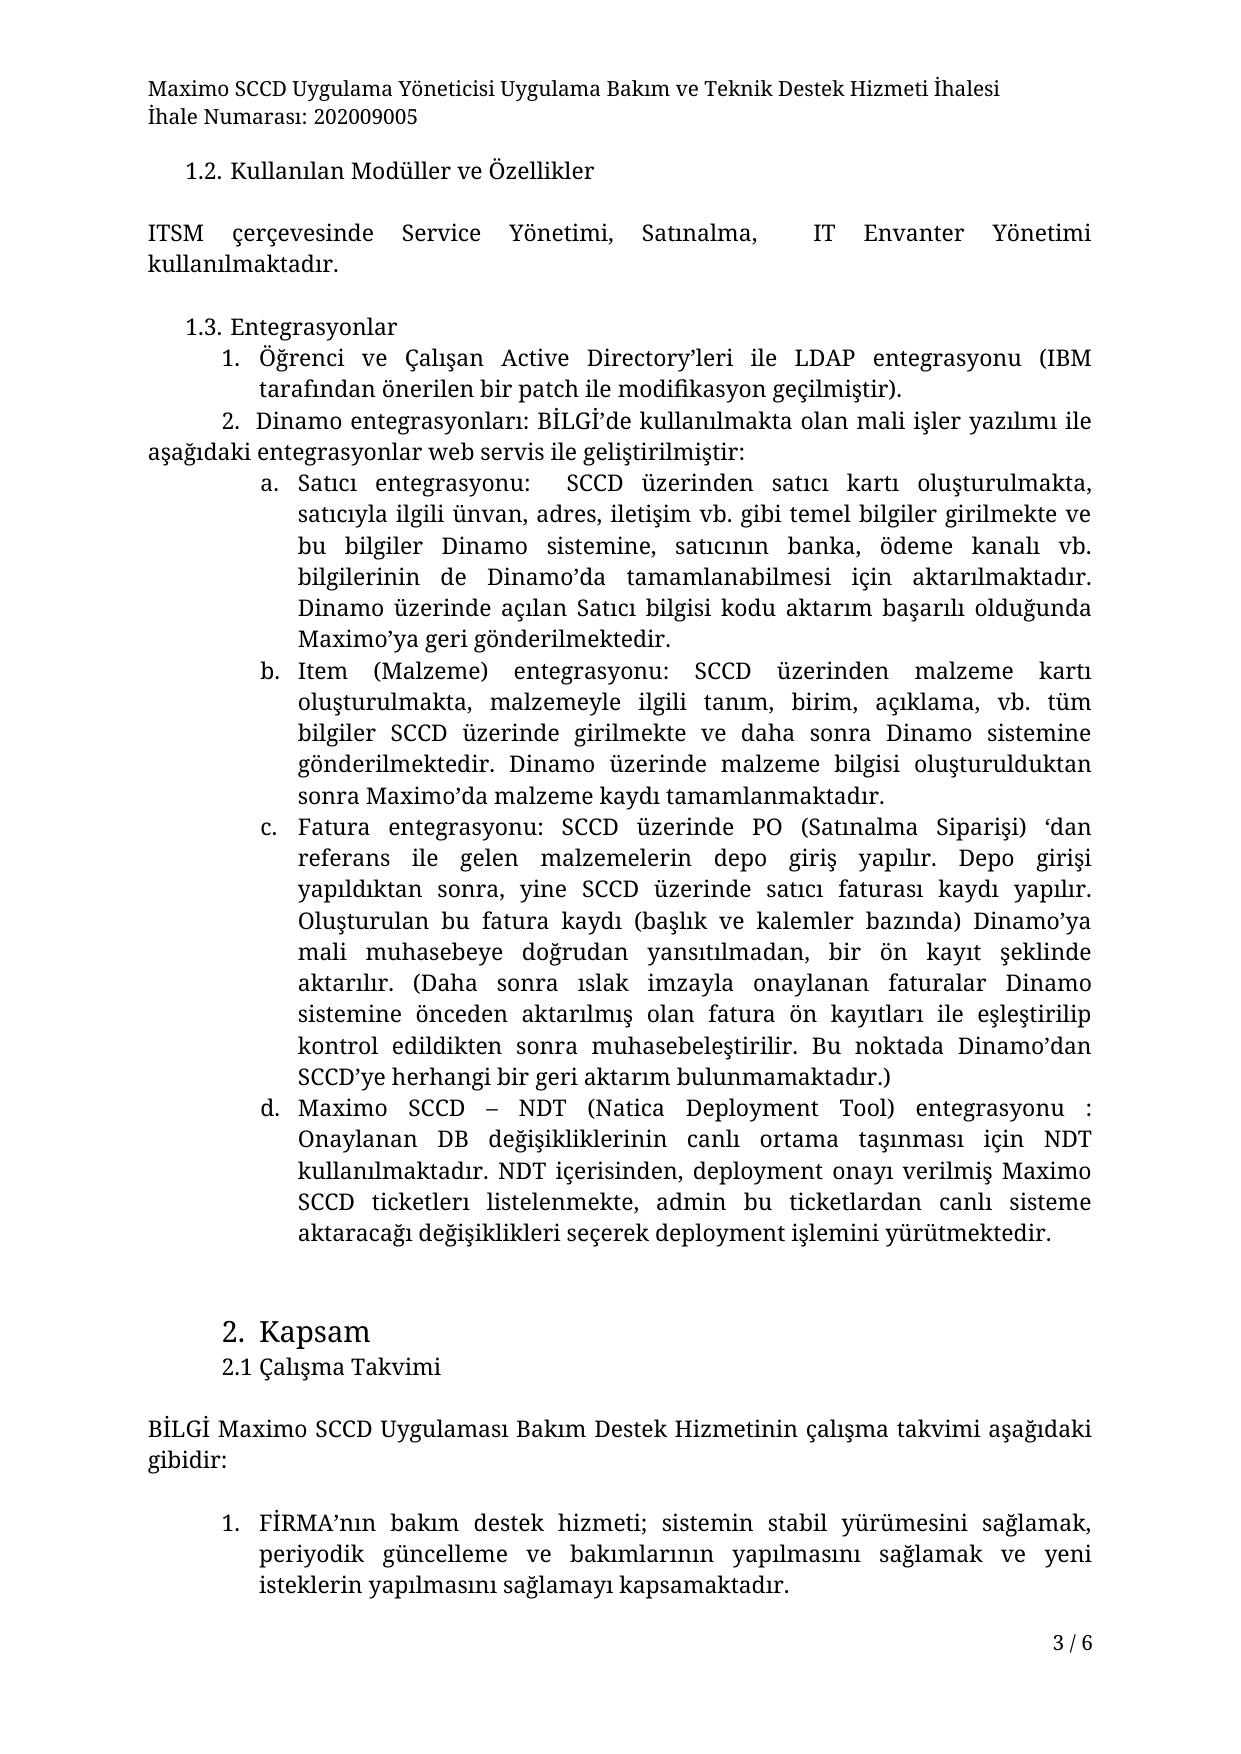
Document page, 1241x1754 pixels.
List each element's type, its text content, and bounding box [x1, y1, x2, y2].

list FİRMA’nın bakım destek hizmeti; sistemin stabil yürümesini sağlamak, periyodik güncelleme ve bakımlarının yapılmasını sağlamak ve yeni isteklerin yapılmasını sağlamayı kapsamaktadır. [221, 1507, 1093, 1601]
list Kullanılan Modüller ve Özellikler [185, 154, 1093, 186]
list Kapsam [221, 1311, 1093, 1351]
text BİLGİ Maximo SCCD Uygulaması Bakım Destek Hizmetinin çalışma takvimi aşağıdaki gibidir: [148, 1413, 1093, 1476]
list Maximo SCCD – NDT (Natica Deployment Tool) entegrasyonu : Onaylanan DB değişikliklerinin canlı ortama taşınması için NDT kullanılmaktadır. NDT içerisinden, deployment onayı verilmiş Maximo SCCD ticketlerı listelenmekte, admin bu ticketlardan canlı sisteme aktaracağı değişiklikleri seçerek deployment işlemini yürütmektedir. [260, 1092, 1093, 1248]
list Çalışma Takvimi [221, 1351, 1093, 1382]
list Fatura entegrasyonu: SCCD üzerinde PO (Satınalma Siparişi) ‘dan referans ile gelen malzemelerin depo giriş yapılır. Depo girişi yapıldıktan sonra, yine SCCD üzerinde satıcı faturası kaydı yapılır. Oluşturulan bu fatura kaydı (başlık ve kalemler bazında) Dinamo’ya mali muhasebeye doğrudan yansıtılmadan, bir ön kayıt şeklinde aktarılır. (Daha sonra ıslak imzayla onaylanan faturalar Dinamo sistemine önceden aktarılmış olan fatura ön kayıtları ile eşleştirilip kontrol edildikten sonra muhasebeleştirilir. Bu noktada Dinamo’dan SCCD’ye herhangi bir geri aktarım bulunmamaktadır.) [260, 811, 1093, 1092]
text 2. Dinamo entegrasyonları: BİLGİ’de kullanılmakta olan mali işler yazılımı ile aşağıdaki entegrasyonlar web servis ile geliştirilmiştir: [148, 404, 1093, 467]
list Satıcı entegrasyonu: SCCD üzerinden satıcı kartı oluşturulmakta, satıcıyla ilgili ünvan, adres, iletişim vb. gibi temel bilgiler girilmekte ve bu bilgiler Dinamo sistemine, satıcının banka, ödeme kanalı vb. bilgilerinin de Dinamo’da tamamlanabilmesi için aktarılmaktadır. Dinamo üzerinde açılan Satıcı bilgisi kodu aktarım başarılı olduğunda Maximo’ya geri gönderilmektedir. [260, 467, 1093, 654]
list Item (Malzeme) entegrasyonu: SCCD üzerinden malzeme kartı oluşturulmakta, malzemeyle ilgili tanım, birim, açıklama, vb. tüm bilgiler SCCD üzerinde girilmekte ve daha sonra Dinamo sistemine gönderilmektedir. Dinamo üzerinde malzeme bilgisi oluşturulduktan sonra Maximo’da malzeme kaydı tamamlanmaktadır. [260, 654, 1093, 811]
list Entegrasyonlar [185, 311, 1093, 342]
list Öğrenci ve Çalışan Active Directory’leri ile LDAP entegrasyonu (IBM tarafından önerilen bir patch ile modifikasyon geçilmiştir). [221, 342, 1093, 404]
text ITSM çerçevesinde Service Yönetimi, Satınalma, IT Envanter Yönetimi kullanılmaktadır. [148, 217, 1093, 279]
